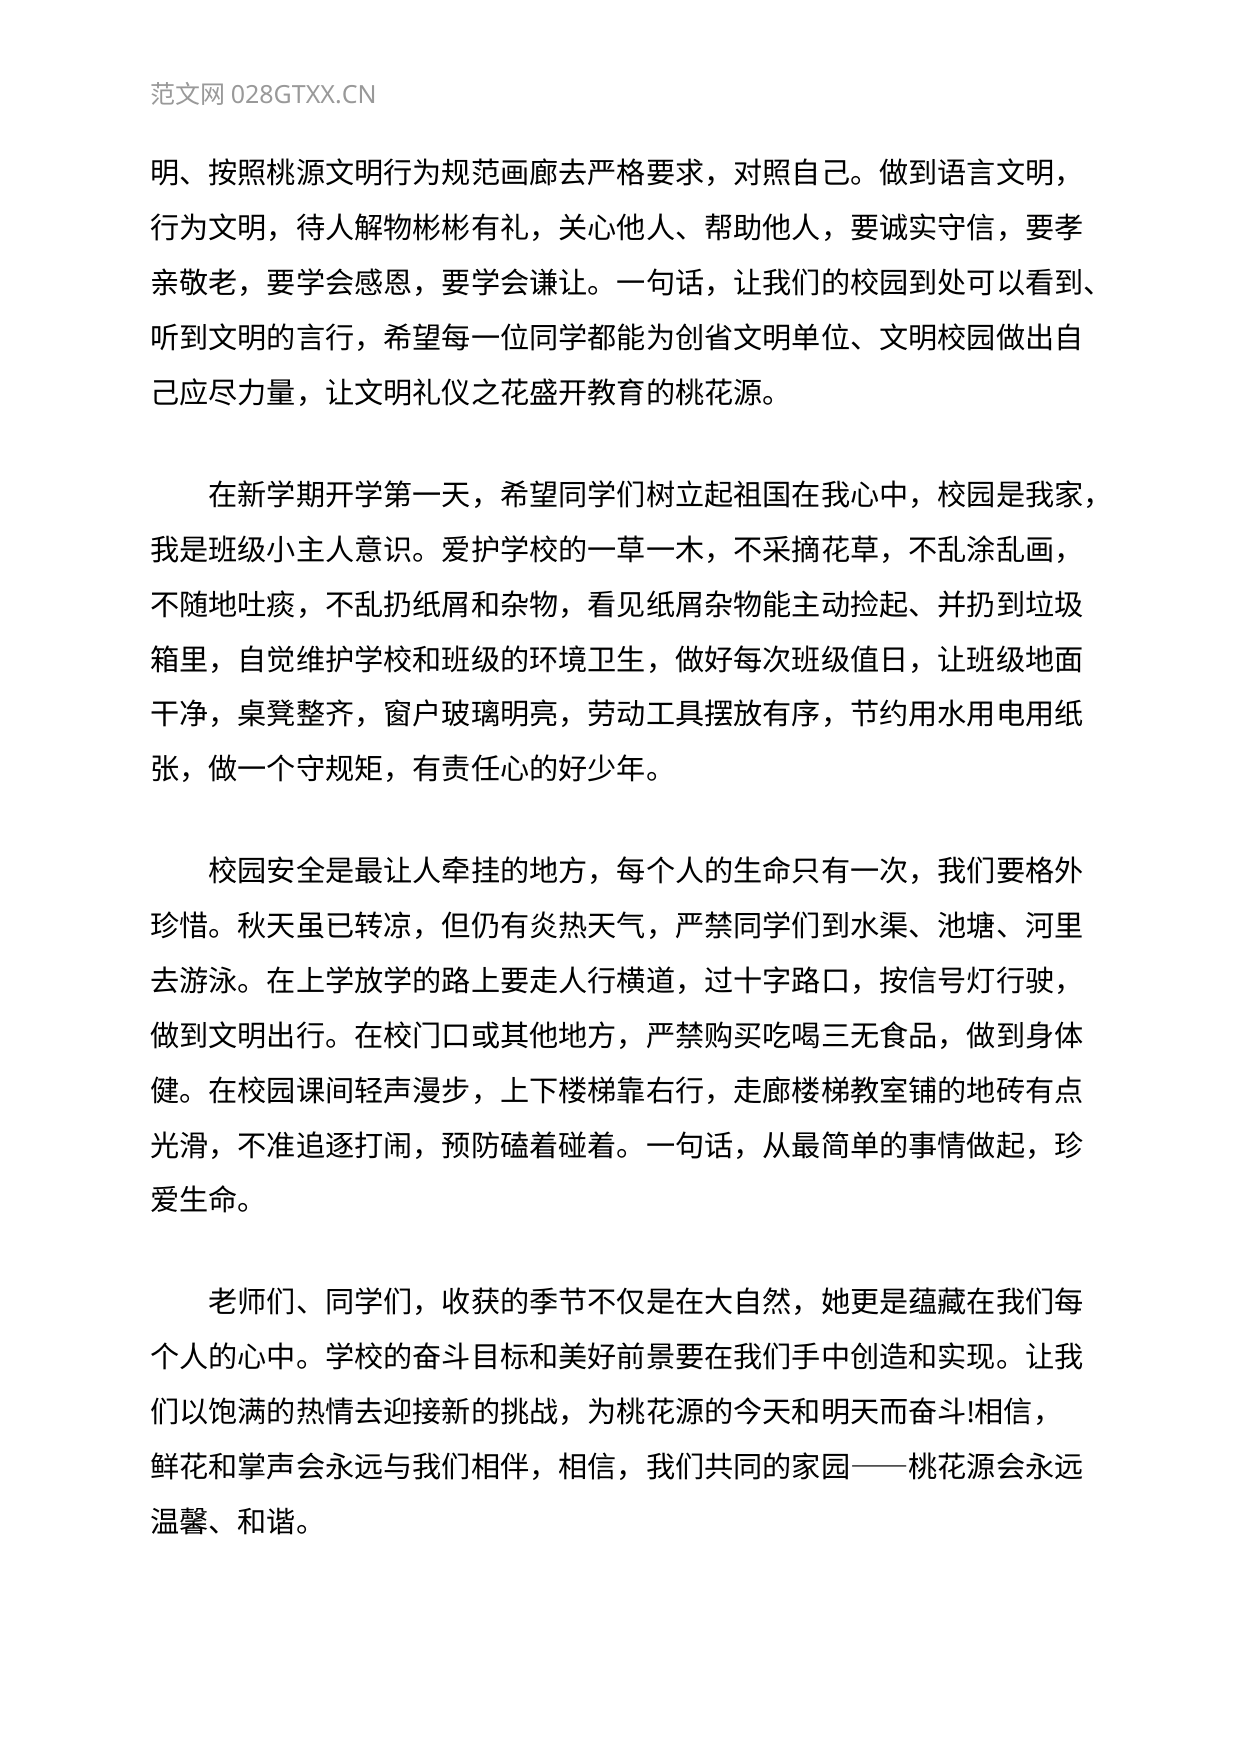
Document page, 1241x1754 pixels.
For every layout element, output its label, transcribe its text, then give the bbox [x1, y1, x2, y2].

text 校园安全是最让人牵挂的地方，每个人的生命只有一次，我们要格外珍惜。秋天虽已转凉，但仍有炎热天气，严禁同学们到水渠、池塘、河里去游泳。在上学放学的路上要走人行横道，过十字路口，按信号灯行驶，做到文明出行。在校门口或其他地方，严禁购买吃喝三无食品，做到身体健。在校园课间轻声漫步，上下楼梯靠右行，走廊楼梯教室铺的地砖有点光滑，不准追逐打闹，预防磕着碰着。一句话，从最简单的事情做起，珍爱生命。 [150, 848, 1090, 1219]
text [150, 150, 1090, 412]
text 在新学期开学第一天，希望同学们树立起祖国在我心中，校园是我家，我是班级小主人意识。爱护学校的一草一木，不采摘花草，不乱涂乱画，不随地吐痰，不乱扔纸屑和杂物，看见纸屑杂物能主动捡起、并扔到垃圾箱里，自觉维护学校和班级的环境卫生，做好每次班级值日，让班级地面干净，桌凳整齐，窗户玻璃明亮，劳动工具摆放有序，节约用水用电用纸张，做一个守规矩，有责任心的好少年。 [150, 471, 1090, 788]
text 老师们、同学们，收获的季节不仅是在大自然，她更是蕴藏在我们每个人的心中。学校的奋斗目标和美好前景要在我们手中创造和实现。让我们以饱满的热情去迎接新的挑战，为桃花源的今天和明天而奋斗!相信，鲜花和掌声会永远与我们相伴，相信，我们共同的家园――桃花源会永远温馨、和谐。 [150, 1279, 1090, 1541]
